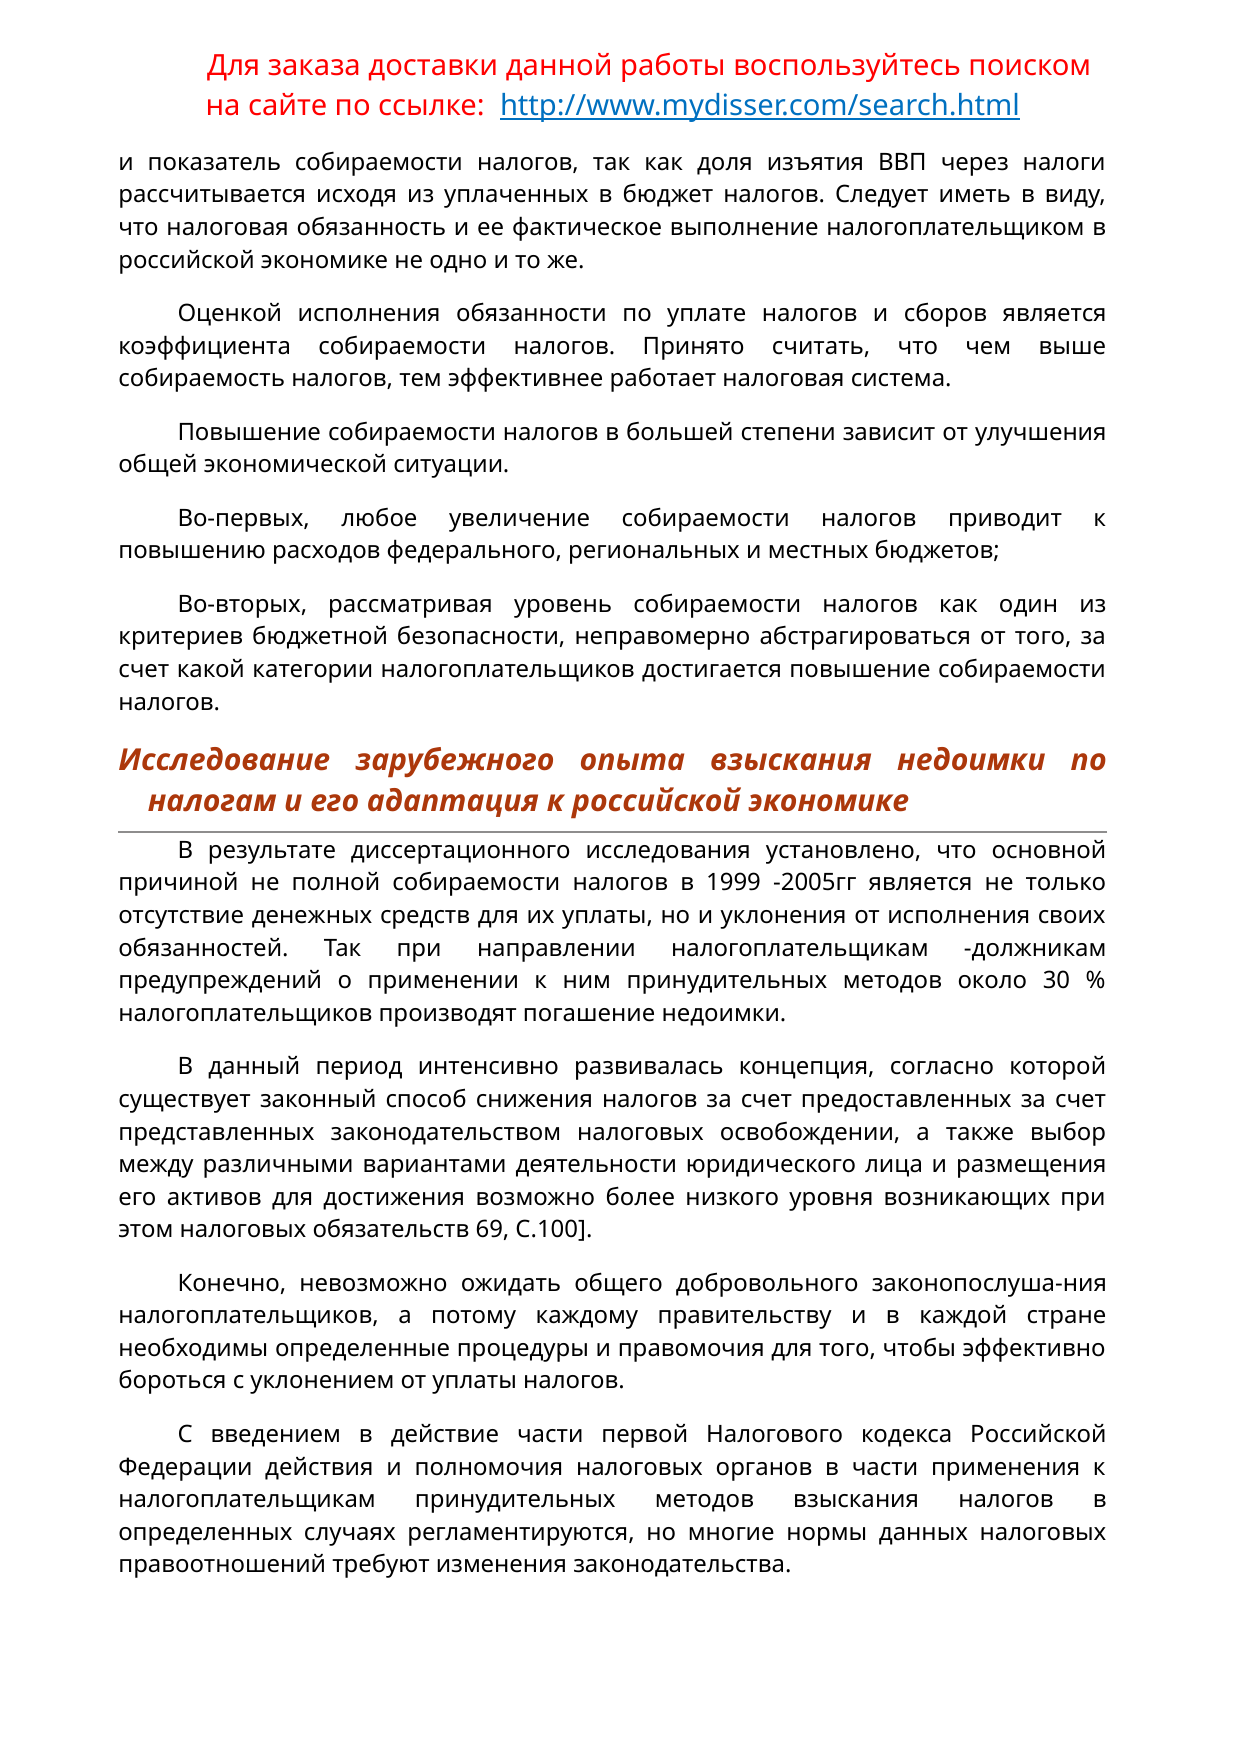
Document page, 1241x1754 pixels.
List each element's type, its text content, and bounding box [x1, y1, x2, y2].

subtitle Исследование зарубежного опыта взыскания недоимки по налогам и его адаптация к российской экономике [118, 738, 1107, 831]
